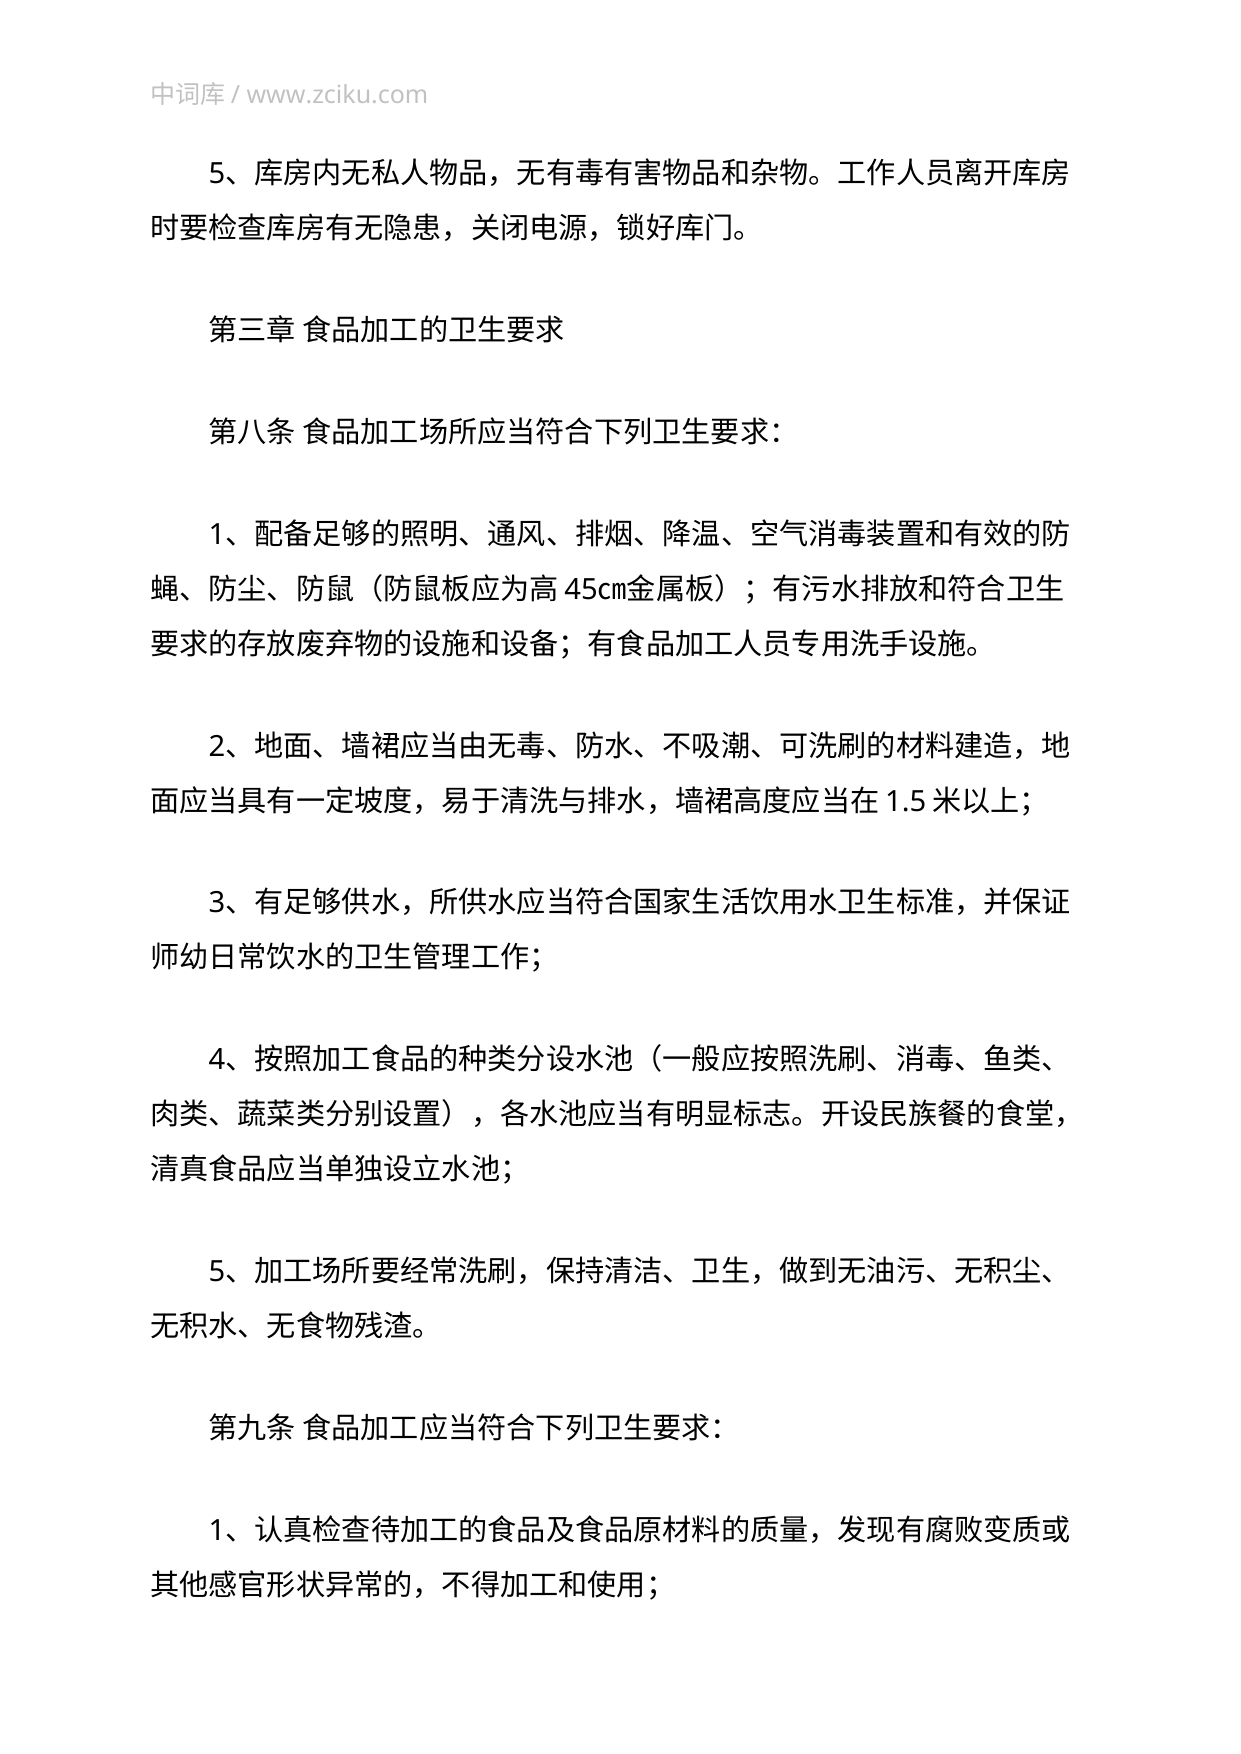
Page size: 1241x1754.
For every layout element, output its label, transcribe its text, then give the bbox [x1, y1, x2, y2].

text 第八条 食品加工场所应当符合下列卫生要求： [150, 408, 1090, 451]
text 第九条 食品加工应当符合下列卫生要求： [150, 1404, 1090, 1447]
text 2、地面、墙裙应当由无毒、防水、不吸潮、可洗刷的材料建造，地面应当具有一定坡度，易于清洗与排水，墙裙高度应当在1.5米以上； [150, 722, 1090, 819]
text 1、配备足够的照明、通风、排烟、降温、空气消毒装置和有效的防蝇、防尘、防鼠（防鼠板应为高45㎝金属板）；有污水排放和符合卫生要求的存放废弃物的设施和设备；有食品加工人员专用洗手设施。 [150, 510, 1090, 663]
text 4、按照加工食品的种类分设水池（一般应按照洗刷、消毒、鱼类、肉类、蔬菜类分别设置），各水池应当有明显标志。开设民族餐的食堂，清真食品应当单独设立水池； [150, 1036, 1090, 1188]
text 5、加工场所要经常洗刷，保持清洁、卫生，做到无油污、无积尘、无积水、无食物残渣。 [150, 1247, 1090, 1345]
text 1、认真检查待加工的食品及食品原材料的质量，发现有腐败变质或其他感官形状异常的，不得加工和使用； [150, 1506, 1090, 1603]
text 5、库房内无私人物品，无有毒有害物品和杂物。工作人员离开库房时要检查库房有无隐患，关闭电源，锁好库门。 [150, 150, 1090, 247]
text 3、有足够供水，所供水应当符合国家生活饮用水卫生标准，并保证师幼日常饮水的卫生管理工作； [150, 879, 1090, 976]
text 第三章 食品加工的卫生要求 [150, 307, 1090, 349]
